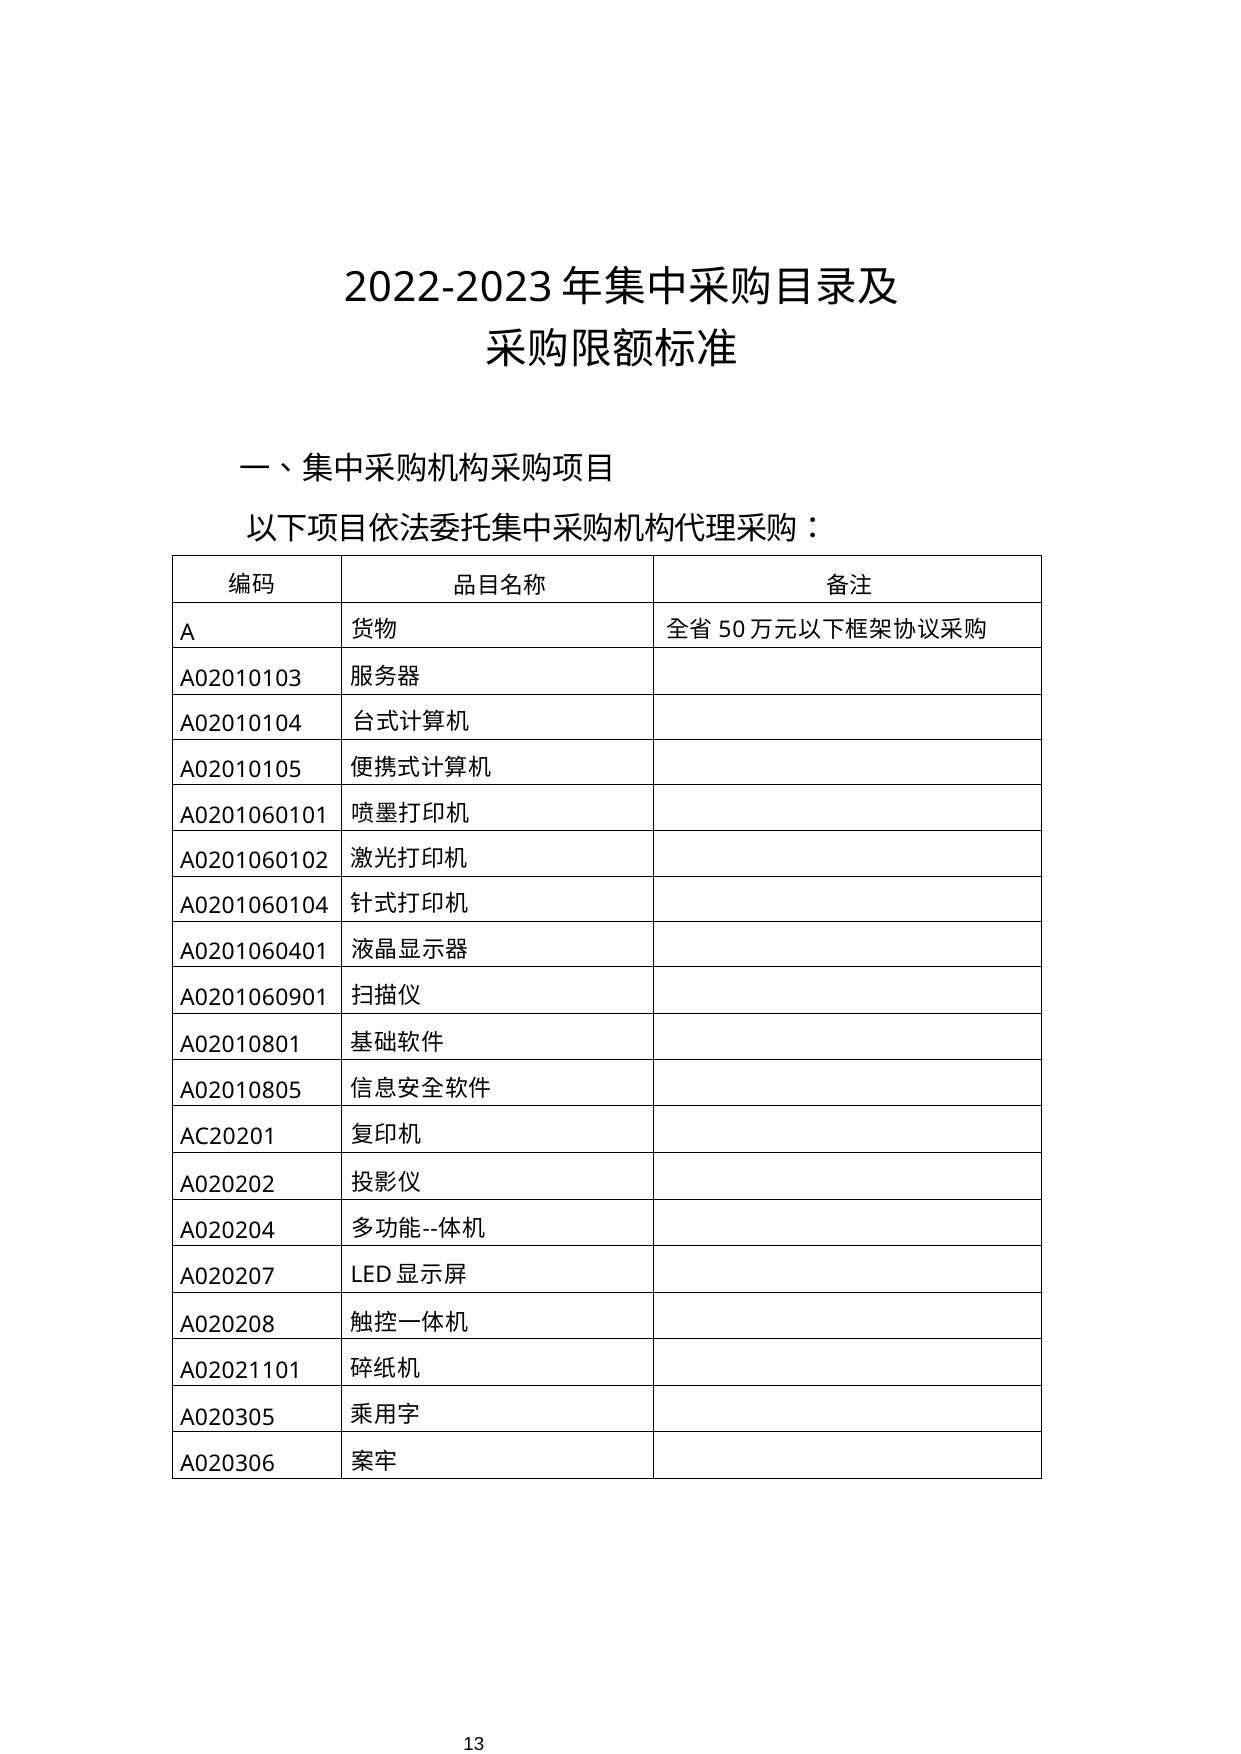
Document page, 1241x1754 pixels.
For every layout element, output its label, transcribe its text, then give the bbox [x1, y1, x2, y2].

table_cell A02010104 [173, 695, 341, 739]
table_cell 全省50万元以下框架协议采购 [654, 603, 1041, 647]
table_cell [654, 1200, 1041, 1245]
table_cell A02010801 [173, 1014, 341, 1059]
table_cell A02010103 [173, 648, 341, 693]
table_cell [654, 695, 1041, 739]
table_cell A0201060101 [173, 785, 341, 830]
table_cell 喷墨打印机 [342, 785, 653, 830]
table_cell AC20201 [173, 1106, 341, 1152]
table_cell 激光打印机 [342, 831, 653, 876]
table_cell A [173, 603, 341, 647]
text 2022-2023年集中采购目录及 [343, 260, 1054, 312]
table_cell [654, 648, 1041, 693]
table_cell 信息安全软件 [342, 1060, 653, 1105]
table_cell A0201060401 [173, 922, 341, 966]
table_cell [654, 1386, 1041, 1431]
table_cell 碎纸机 [342, 1339, 653, 1384]
table_cell 服务器 [342, 648, 653, 693]
table_cell 扫描仪 [342, 967, 653, 1012]
table_cell [654, 1432, 1041, 1478]
table_cell 便携式计算机 [342, 740, 653, 784]
table_cell [654, 1060, 1041, 1105]
table_cell [654, 1246, 1041, 1292]
table_cell A020207 [173, 1246, 341, 1292]
table_cell [654, 785, 1041, 830]
table_cell A0201060901 [173, 967, 341, 1012]
table_cell A020208 [173, 1293, 341, 1338]
table_cell A02010105 [173, 740, 341, 784]
table_cell [654, 740, 1041, 784]
table_cell 货物 [342, 603, 653, 647]
table_cell [654, 922, 1041, 966]
text 一、集中采购机构采购项目 [239, 448, 1054, 487]
table_header 品目名称 [342, 556, 653, 602]
table_cell [654, 877, 1041, 921]
table_cell 投影仪 [342, 1153, 653, 1199]
table_cell A020202 [173, 1153, 341, 1199]
table_cell [654, 1293, 1041, 1338]
table_cell [654, 1153, 1041, 1199]
table_cell 触控一体机 [342, 1293, 653, 1338]
table_cell A020204 [173, 1200, 341, 1245]
table_cell 台式计算机 [342, 695, 653, 739]
table_cell 液晶显示器 [342, 922, 653, 966]
table_cell 案牢 [342, 1432, 653, 1478]
table_cell A0201060102 [173, 831, 341, 876]
table_cell [654, 1106, 1041, 1152]
table_cell A020306 [173, 1432, 341, 1478]
table_cell A020305 [173, 1386, 341, 1431]
table_header 备注 [654, 556, 1041, 602]
text 以下项目依法委托集中采购机构代理采购： [246, 508, 1054, 547]
table_cell 乘用字 [342, 1386, 653, 1431]
table_header 编码 [173, 556, 341, 602]
table_cell 多功能--体机 [342, 1200, 653, 1245]
table_cell 基础软件 [342, 1014, 653, 1059]
table_cell [654, 967, 1041, 1012]
table_cell A02021101 [173, 1339, 341, 1384]
table_cell LED显示屏 [342, 1246, 653, 1292]
table_cell A02010805 [173, 1060, 341, 1105]
table_cell [654, 1339, 1041, 1384]
table_cell 针式打印机 [342, 877, 653, 921]
table_cell A0201060104 [173, 877, 341, 921]
table_cell [654, 831, 1041, 876]
table_cell [654, 1014, 1041, 1059]
table_cell 复印机 [342, 1106, 653, 1152]
text 采购限额标准 [486, 322, 1054, 374]
